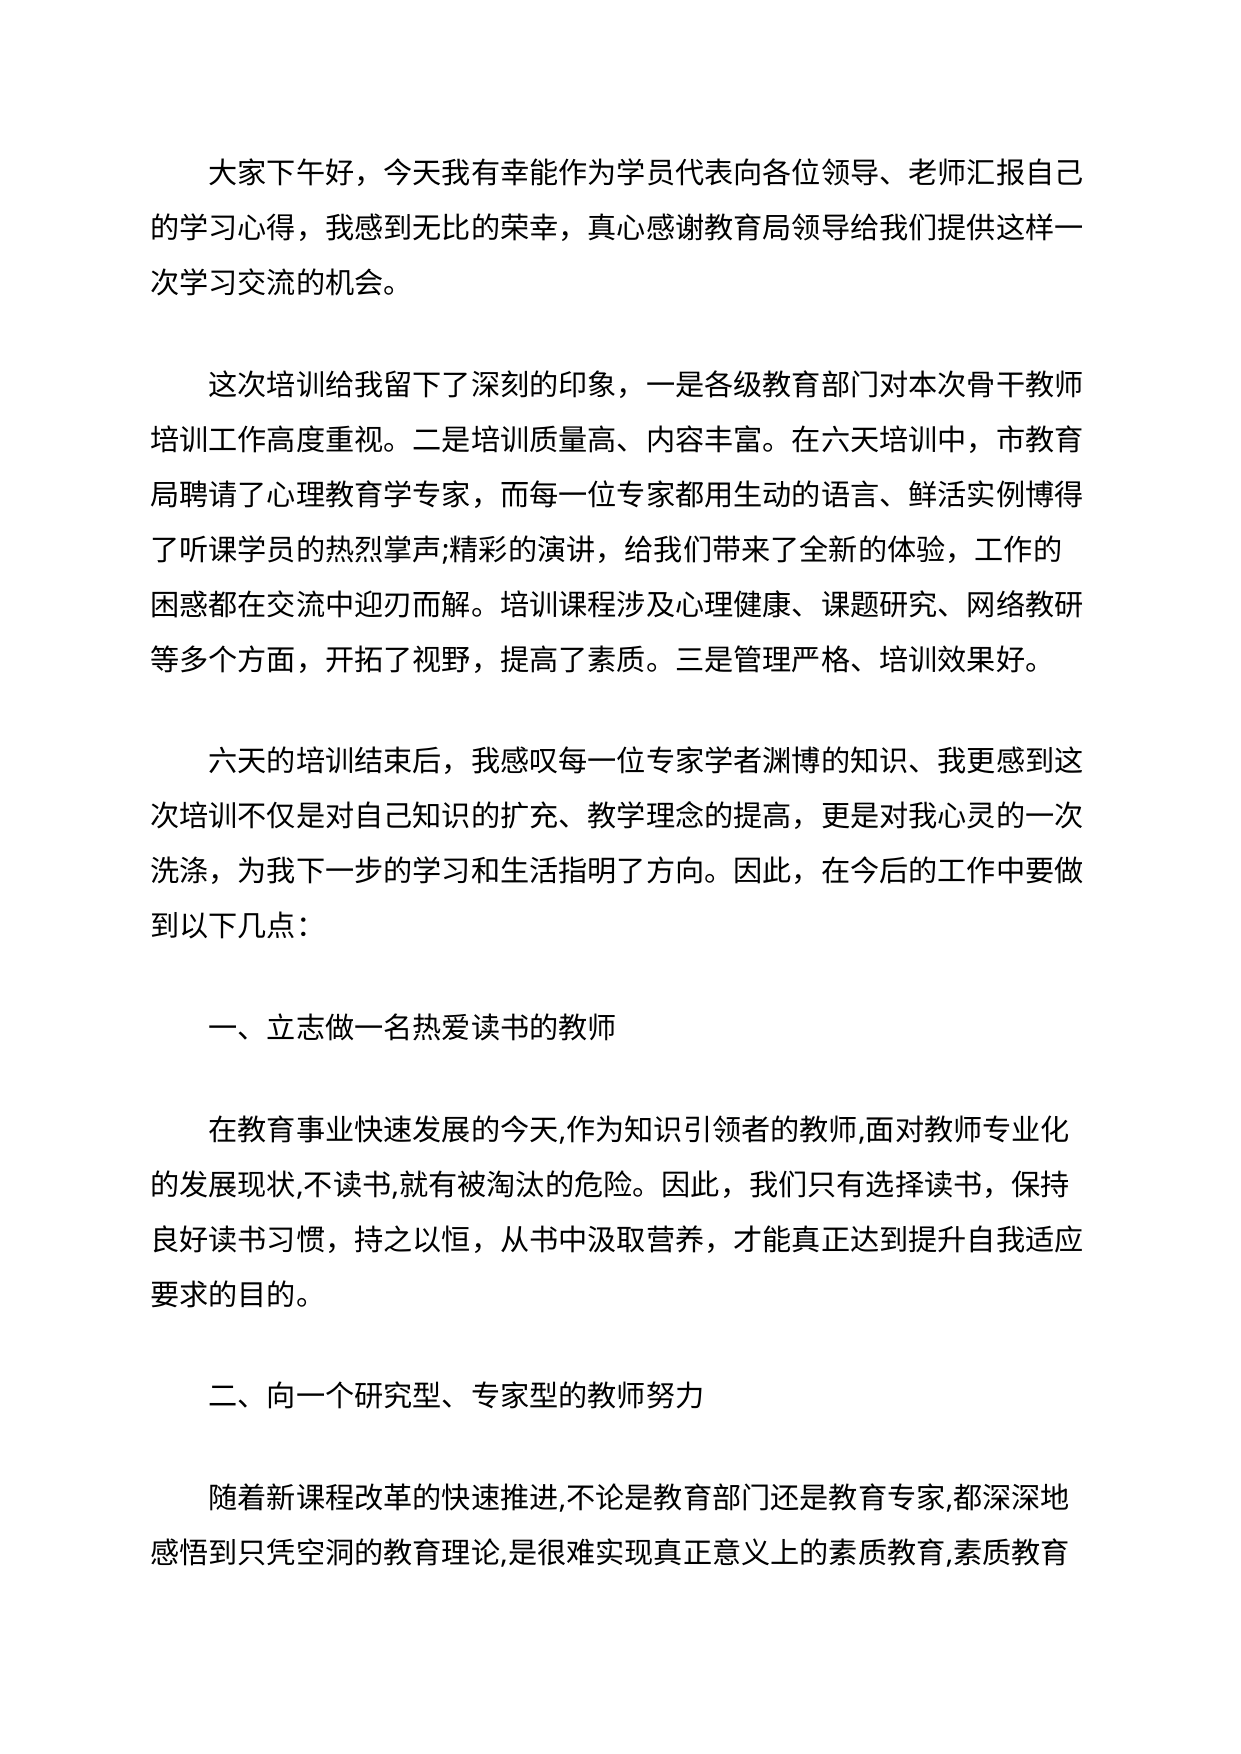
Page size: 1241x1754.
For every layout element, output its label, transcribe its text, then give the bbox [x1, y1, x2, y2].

text 六天的培训结束后，我感叹每一位专家学者渊博的知识、我更感到这次培训不仅是对自己知识的扩充、教学理念的提高，更是对我心灵的一次洗涤，为我下一步的学习和生活指明了方向。因此，在今后的工作中要做到以下几点： [150, 738, 1090, 945]
text 在教育事业快速发展的今天,作为知识引领者的教师,面对教师专业化的发展现状,不读书,就有被淘汰的危险。因此，我们只有选择读书，保持良好读书习惯，持之以恒，从书中汲取营养，才能真正达到提升自我适应要求的目的。 [150, 1106, 1090, 1313]
text 二、向一个研究型、专家型的教师努力 [150, 1373, 1090, 1415]
text 这次培训给我留下了深刻的印象，一是各级教育部门对本次骨干教师培训工作高度重视。二是培训质量高、内容丰富。在六天培训中，市教育局聘请了心理教育学专家，而每一位专家都用生动的语言、鲜活实例博得了听课学员的热烈掌声;精彩的演讲，给我们带来了全新的体验，工作的困惑都在交流中迎刃而解。培训课程涉及心理健康、课题研究、网络教研等多个方面，开拓了视野，提高了素质。三是管理严格、培训效果好。 [150, 362, 1090, 678]
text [150, 1474, 1090, 1572]
text 大家下午好，今天我有幸能作为学员代表向各位领导、老师汇报自己的学习心得，我感到无比的荣幸，真心感谢教育局领导给我们提供这样一次学习交流的机会。 [150, 150, 1090, 302]
text 一、立志做一名热爱读书的教师 [150, 1004, 1090, 1047]
